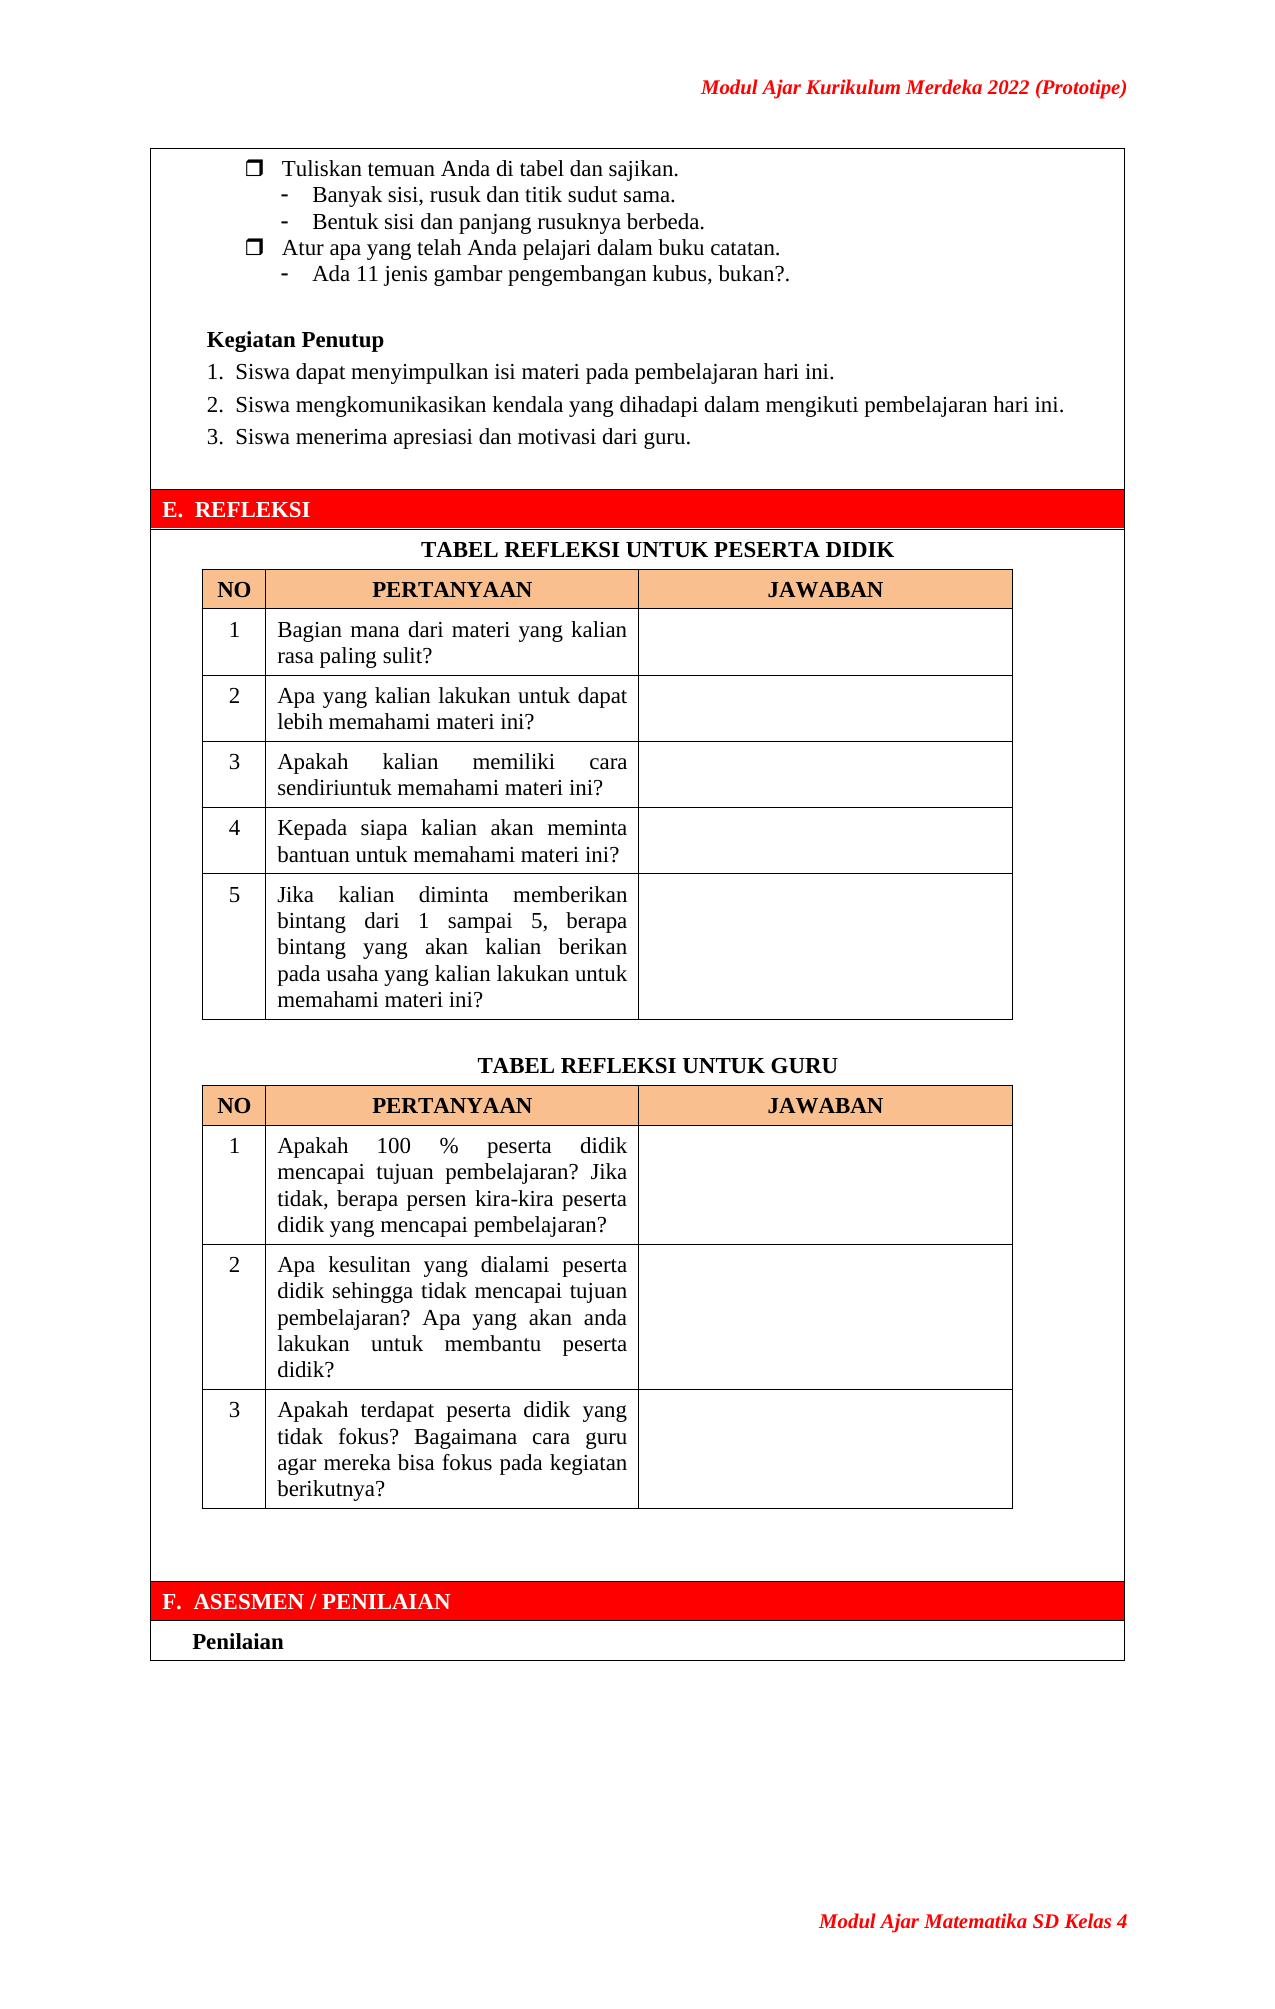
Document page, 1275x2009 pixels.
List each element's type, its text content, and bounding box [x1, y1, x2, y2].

table_cell Penilaian [151, 1621, 1124, 1660]
table_cell F. ASESMEN / PENILAIAN [151, 1582, 1124, 1620]
table_cell E. REFLEKSI [151, 490, 1124, 528]
table_cell TABEL REFLEKSI UNTUK PESERTA DIDIK TABEL REFLEKSI UNTUK GURU [151, 530, 1124, 1581]
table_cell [151, 149, 1124, 489]
